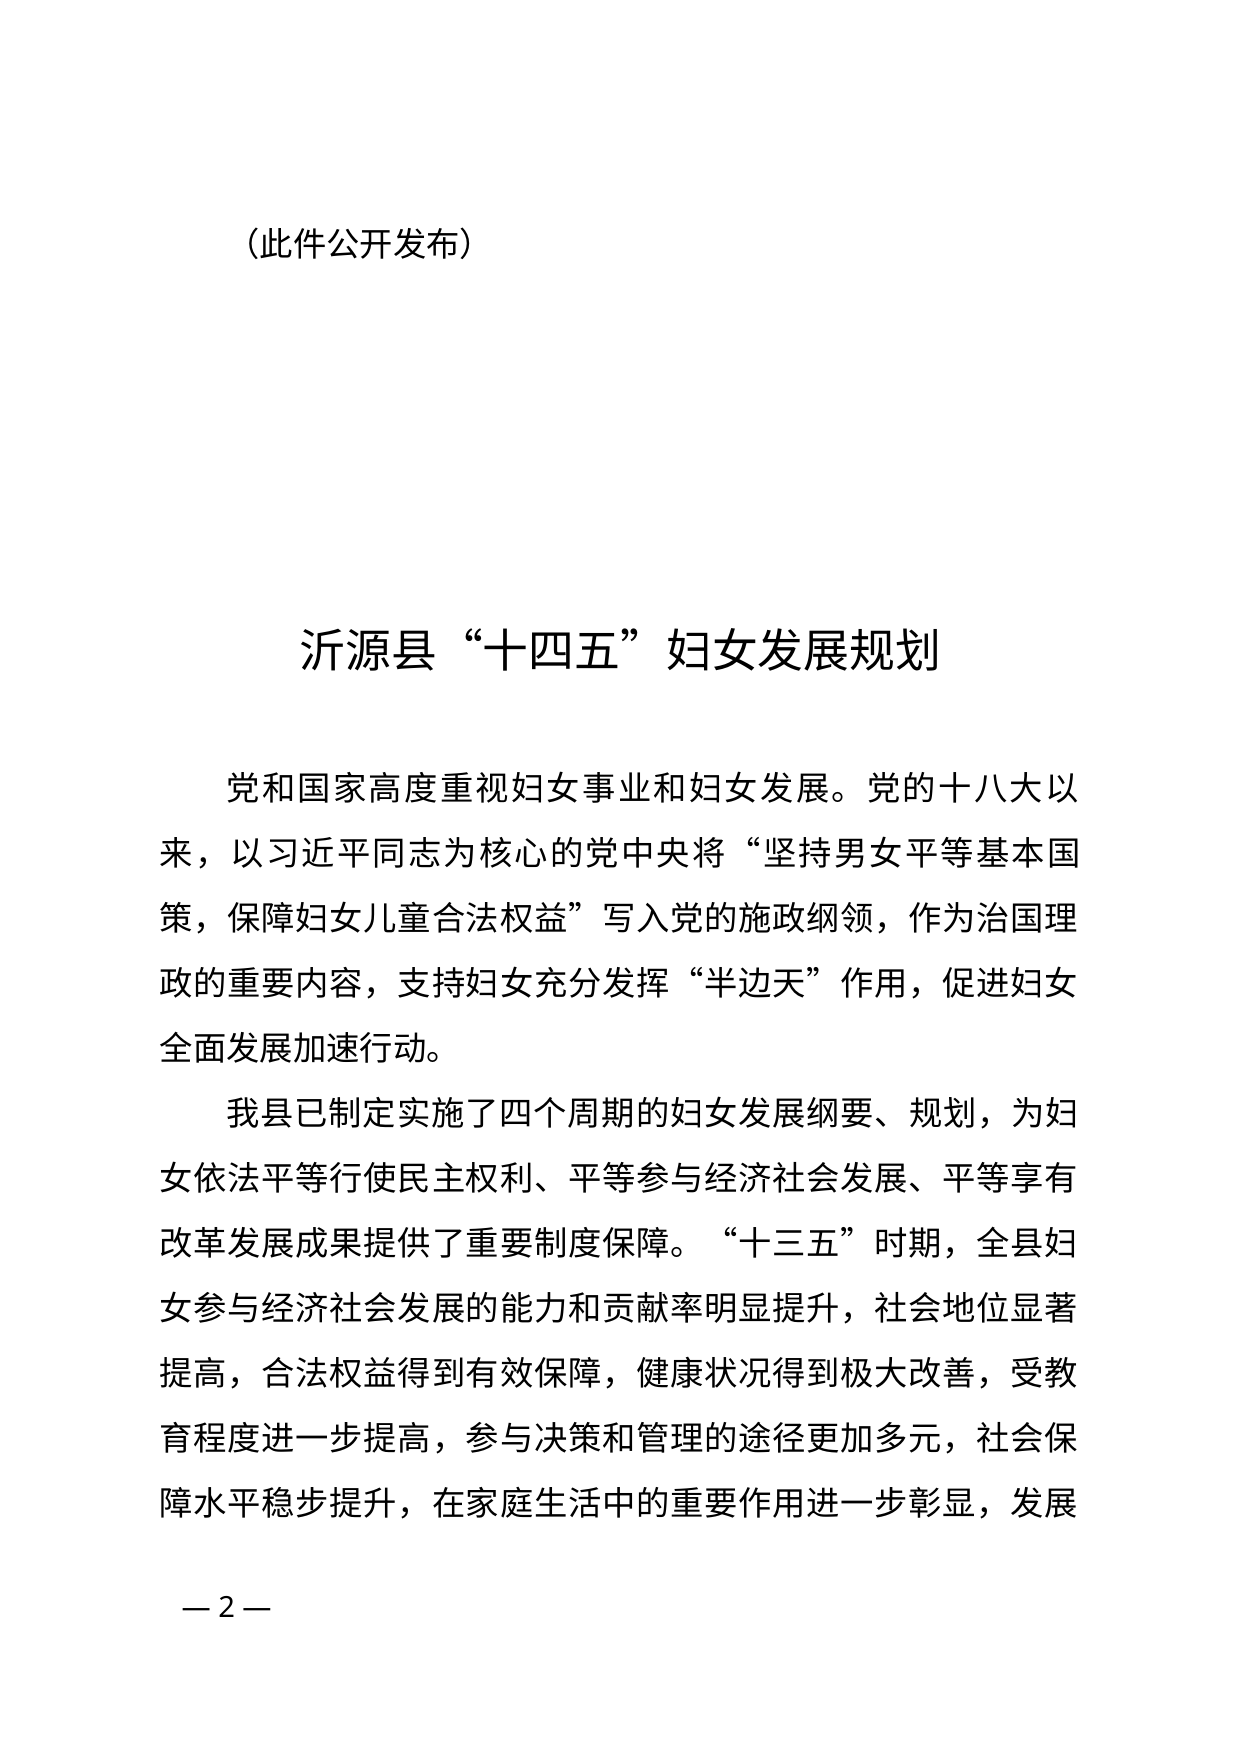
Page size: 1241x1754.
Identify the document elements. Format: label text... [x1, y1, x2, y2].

text 沂源县“十四五”妇女发展规划 [159, 599, 1081, 697]
text （此件公开发布） [159, 209, 1081, 274]
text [159, 1079, 1081, 1534]
text 党和国家高度重视妇女事业和妇女发展。党的十八大以来，以习近平同志为核心的党中央将“坚持男女平等基本国策，保障妇女儿童合法权益”写入党的施政纲领，作为治国理政的重要内容，支持妇女充分发挥“半边天”作用，促进妇女全面发展加速行动。 [159, 754, 1081, 1079]
